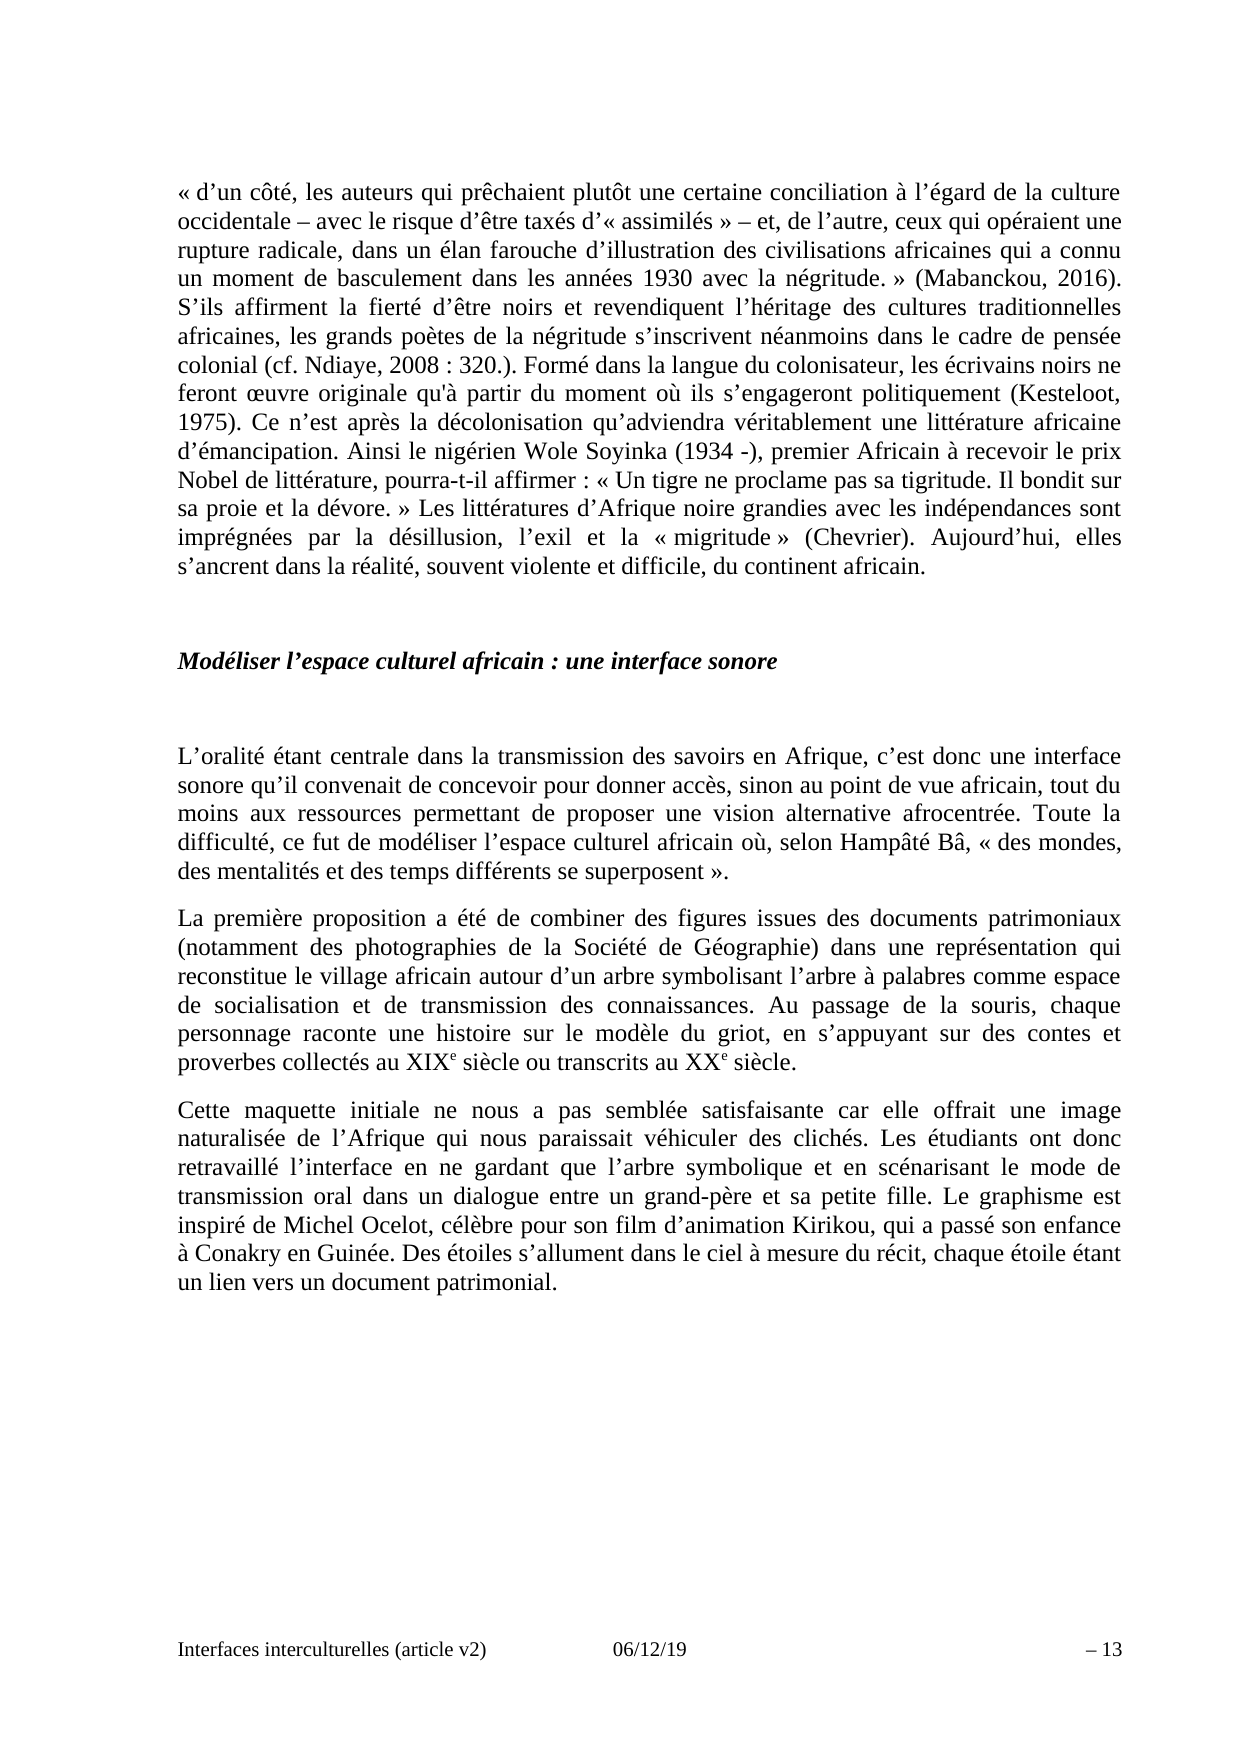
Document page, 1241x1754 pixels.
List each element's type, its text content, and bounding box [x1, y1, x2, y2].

text L’oralité étant centrale dans la transmission des savoirs en Afrique, c’est donc une interface sonore qu’il convenait de concevoir pour donner accès, sinon au point de vue africain, tout du moins aux ressources permettant de proposer une vision alternative afrocentrée. Toute la difficulté, ce fut de modéliser l’espace culturel africain où, selon Hampâté Bâ, « des mondes, des mentalités et des temps différents se superposent ». [177, 741, 1122, 885]
text La première proposition a été de combiner des figures issues des documents patrimoniaux (notamment des photographies de la Société de Géographie) dans une représentation qui reconstitue le village africain autour d’un arbre symbolisant l’arbre à palabres comme espace de socialisation et de transmission des connaissances. Au passage de la souris, chaque personnage raconte une histoire sur le modèle du griot, en s’appuyant sur des contes et proverbes collectés au XIXe siècle ou transcrits au XXe siècle. [177, 903, 1122, 1076]
text Modéliser l’espace culturel africain : une interface sonore [177, 646, 1122, 675]
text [177, 177, 1122, 580]
text Cette maquette initiale ne nous a pas semblée satisfaisante car elle offrait une image naturalisée de l’Afrique qui nous paraissait véhiculer des clichés. Les étudiants ont donc retravaillé l’interface en ne gardant que l’arbre symbolique et en scénarisant le mode de transmission oral dans un dialogue entre un grand-père et sa petite fille. Le graphisme est inspiré de Michel Ocelot, célèbre pour son film d’animation Kirikou, qui a passé son enfance à Conakry en Guinée. Des étoiles s’allument dans le ciel à mesure du récit, chaque étoile étant un lien vers un document patrimonial. [177, 1095, 1122, 1296]
